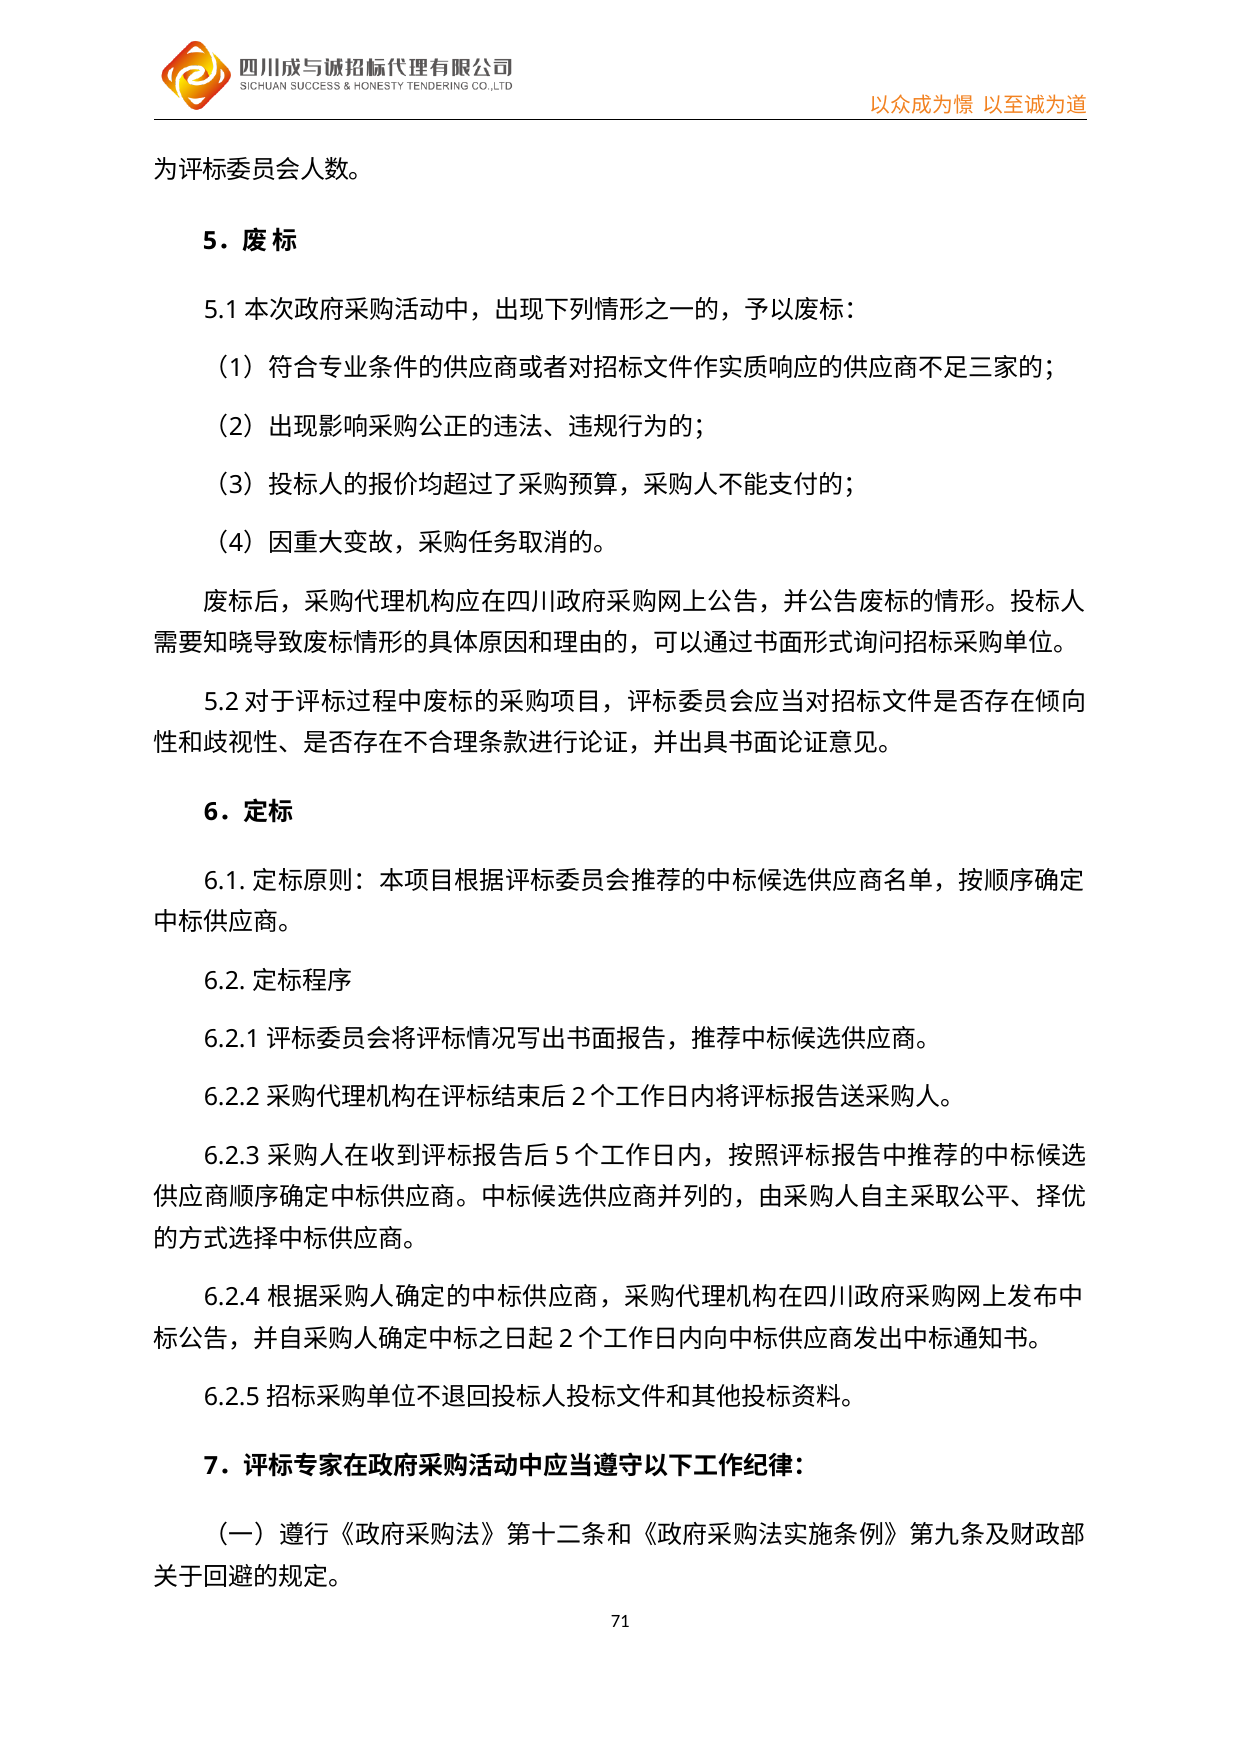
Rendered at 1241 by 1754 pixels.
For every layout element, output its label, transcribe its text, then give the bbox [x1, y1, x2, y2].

text 6.1. 定标原则：本项目根据评标委员会推荐的中标候选供应商名单，按顺序确定中标供应商。 [153, 856, 1087, 939]
text 废标后，采购代理机构应在四川政府采购网上公告，并公告废标的情形。投标人需要知晓导致废标情形的具体原因和理由的，可以通过书面形式询问招标采购单位。 [153, 577, 1087, 660]
text （4）因重大变故，采购任务取消的。 [153, 518, 1087, 560]
text 6.2.1 评标委员会将评标情况写出书面报告，推荐中标候选供应商。 [153, 1014, 1087, 1056]
text （3）投标人的报价均超过了采购预算，采购人不能支付的； [153, 460, 1087, 502]
text （一）遵行《政府采购法》第十二条和《政府采购法实施条例》第九条及财政部关于回避的规定。 [153, 1510, 1087, 1593]
subtitle 5．废 标 [153, 216, 1087, 258]
text （2）出现影响采购公正的违法、违规行为的； [153, 402, 1087, 443]
picture [152, 33, 517, 112]
text 5.2对于评标过程中废标的采购项目，评标委员会应当对招标文件是否存在倾向性和歧视性、是否存在不合理条款进行论证，并出具书面论证意见。 [153, 677, 1087, 760]
subtitle 7．评标专家在政府采购活动中应当遵守以下工作纪律： [153, 1441, 1087, 1483]
text （1）符合专业条件的供应商或者对招标文件作实质响应的供应商不足三家的； [153, 343, 1087, 385]
text 6.2.4 根据采购人确定的中标供应商，采购代理机构在四川政府采购网上发布中标公告，并自采购人确定中标之日起2个工作日内向中标供应商发出中标通知书。 [153, 1272, 1087, 1356]
text 5.1本次政府采购活动中，出现下列情形之一的，予以废标： [153, 285, 1087, 327]
text 6.2.3 采购人在收到评标报告后5个工作日内，按照评标报告中推荐的中标候选供应商顺序确定中标供应商。中标候选供应商并列的，由采购人自主采取公平、择优的方式选择中标供应商。 [153, 1131, 1087, 1256]
text 6.2. 定标程序 [153, 956, 1087, 997]
text 6.2.5 招标采购单位不退回投标人投标文件和其他投标资料。 [153, 1372, 1087, 1414]
subtitle 6．定标 [153, 787, 1087, 829]
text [153, 150, 1087, 186]
text 6.2.2 采购代理机构在评标结束后2个工作日内将评标报告送采购人。 [153, 1072, 1087, 1114]
